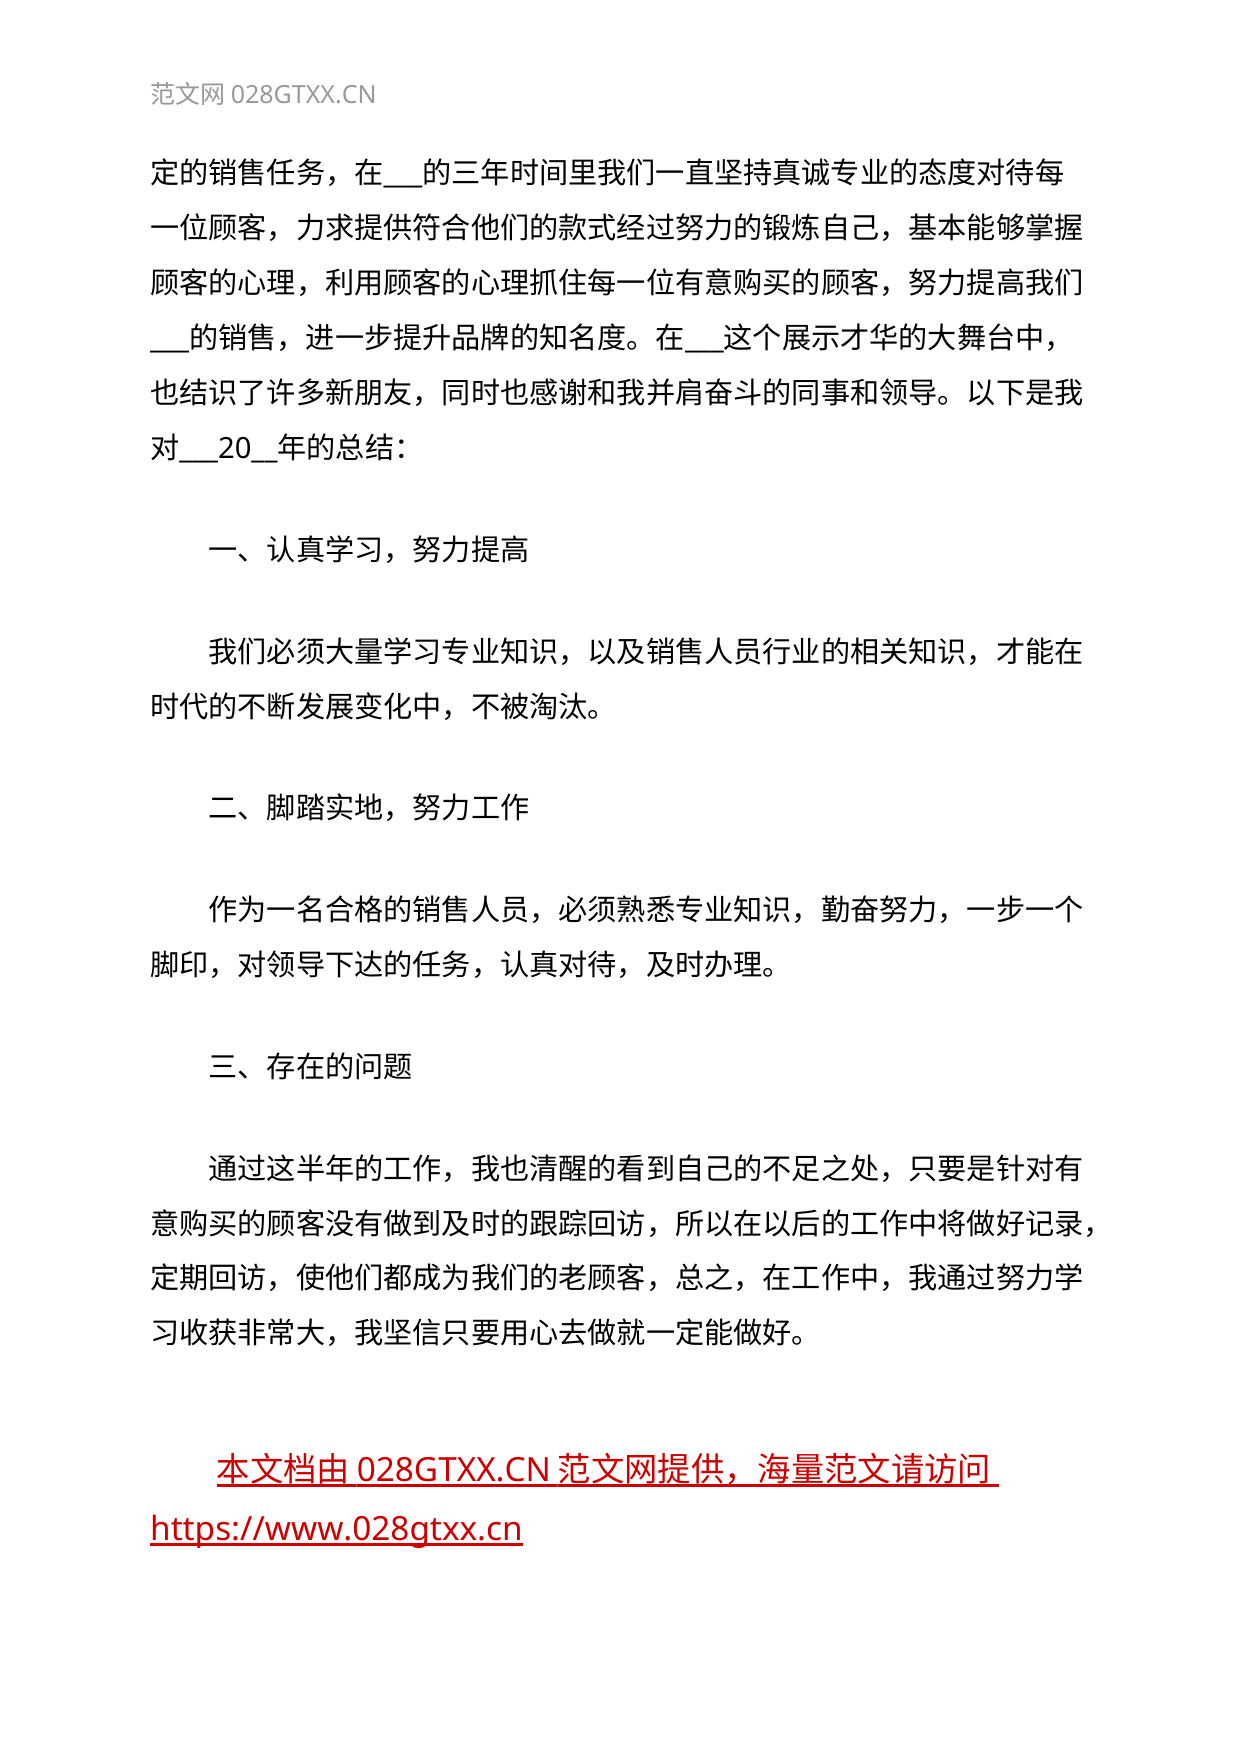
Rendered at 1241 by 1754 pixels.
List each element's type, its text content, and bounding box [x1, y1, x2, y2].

text 作为一名合格的销售人员，必须熟悉专业知识，勤奋努力，一步一个脚印，对领导下达的任务，认真对待，及时办理。 [150, 887, 1090, 984]
text 我们必须大量学习专业知识，以及销售人员行业的相关知识，才能在 时代的不断发展变化中，不被淘汰。 [150, 628, 1090, 726]
text 二、脚踏实地，努力工作 [150, 785, 1090, 827]
text 本文档由028GTXX.CN范文网提供，海量范文请访问 https://www.028gtxx.cn [150, 1443, 1090, 1550]
text 一、认真学习，努力提高 [150, 527, 1090, 569]
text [150, 150, 1090, 467]
text 三、存在的问题 [150, 1043, 1090, 1086]
text 通过这半年的工作，我也清醒的看到自己的不足之处，只要是针对有意购买的顾客没有做到及时的跟踪回访，所以在以后的工作中将做好记录，定期回访，使他们都成为我们的老顾客，总之，在工作中，我通过努力学习收获非常大，我坚信只要用心去做就一定能做好。 [150, 1145, 1090, 1352]
